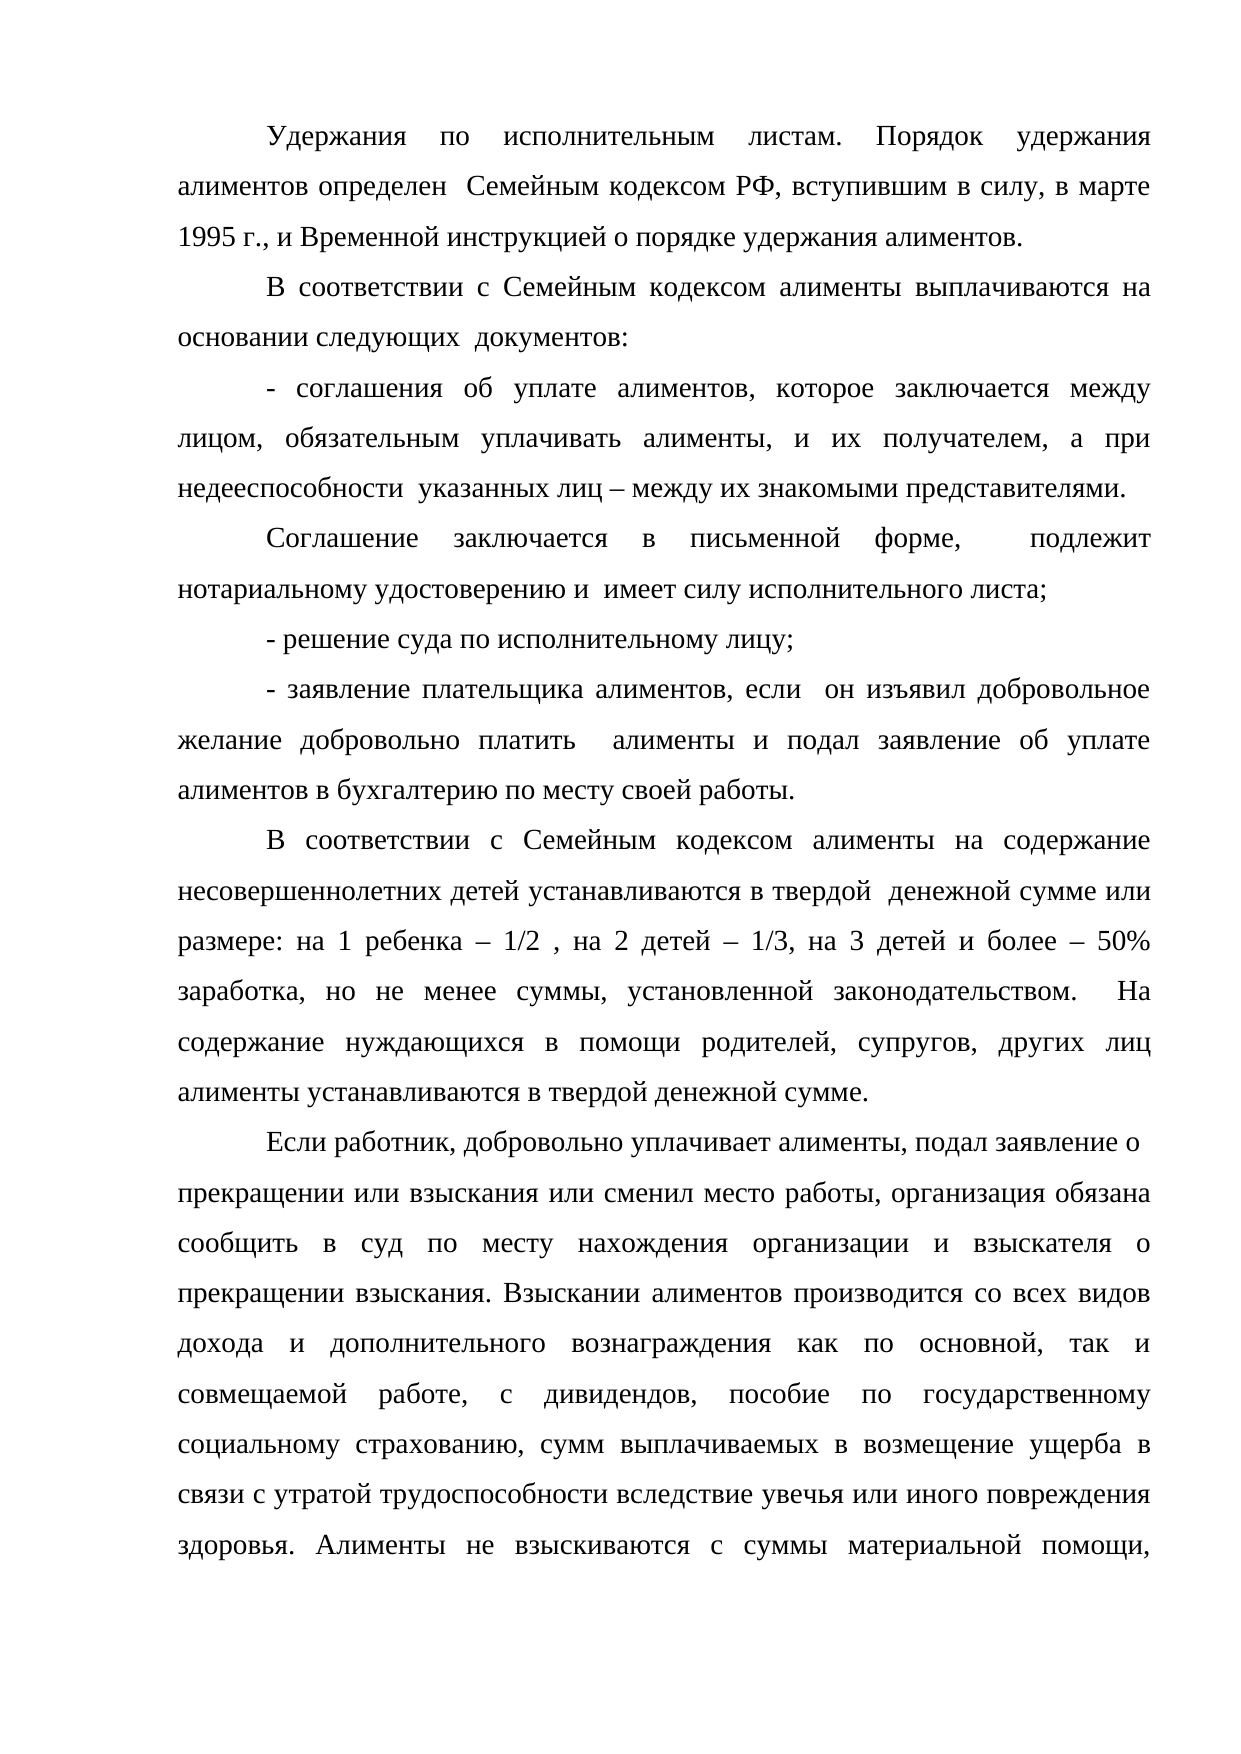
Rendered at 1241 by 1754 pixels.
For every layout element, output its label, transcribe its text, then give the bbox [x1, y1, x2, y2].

text Соглашение заключается в письменной форме, подлежит нотариальному удостоверению и имеет силу исполнительного листа; [177, 521, 1152, 604]
text - решение суда по исполнительному лицу; [177, 621, 1152, 655]
text Если работник, добровольно уплачивает алименты, подал заявление о [177, 1124, 1152, 1158]
text - заявление плательщика алиментов, если он изъявил добровольное желание добровольно платить алименты и подал заявление об уплате алиментов в бухгалтерию по месту своей работы. [177, 672, 1152, 806]
text Удержания по исполнительным листам. Порядок удержания алиментов определен Семейным кодексом РФ, вступившим в силу, в марте ., и Временной инструкцией о порядке удержания алиментов. [177, 118, 1152, 252]
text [177, 1175, 1152, 1560]
text В соответствии с Семейным кодексом алименты выплачиваются на основании следующих документов: [177, 269, 1152, 353]
text В соответствии с Семейным кодексом алименты на содержание несовершеннолетних детей устанавливаются в твердой денежной сумме или размере: на 1 ребенка – 1/2 , на 2 детей – 1/3, на 3 детей и более – 50% заработка, но не менее суммы, установленной законодательством. На содержание нуждающихся в помощи родителей, супругов, других лиц алименты устанавливаются в твердой денежной сумме. [177, 822, 1152, 1108]
text - соглашения об уплате алиментов, которое заключается между лицом, обязательным уплачивать алименты, и их получателем, а при недееспособности указанных лиц – между их знакомыми представителями. [177, 370, 1152, 504]
